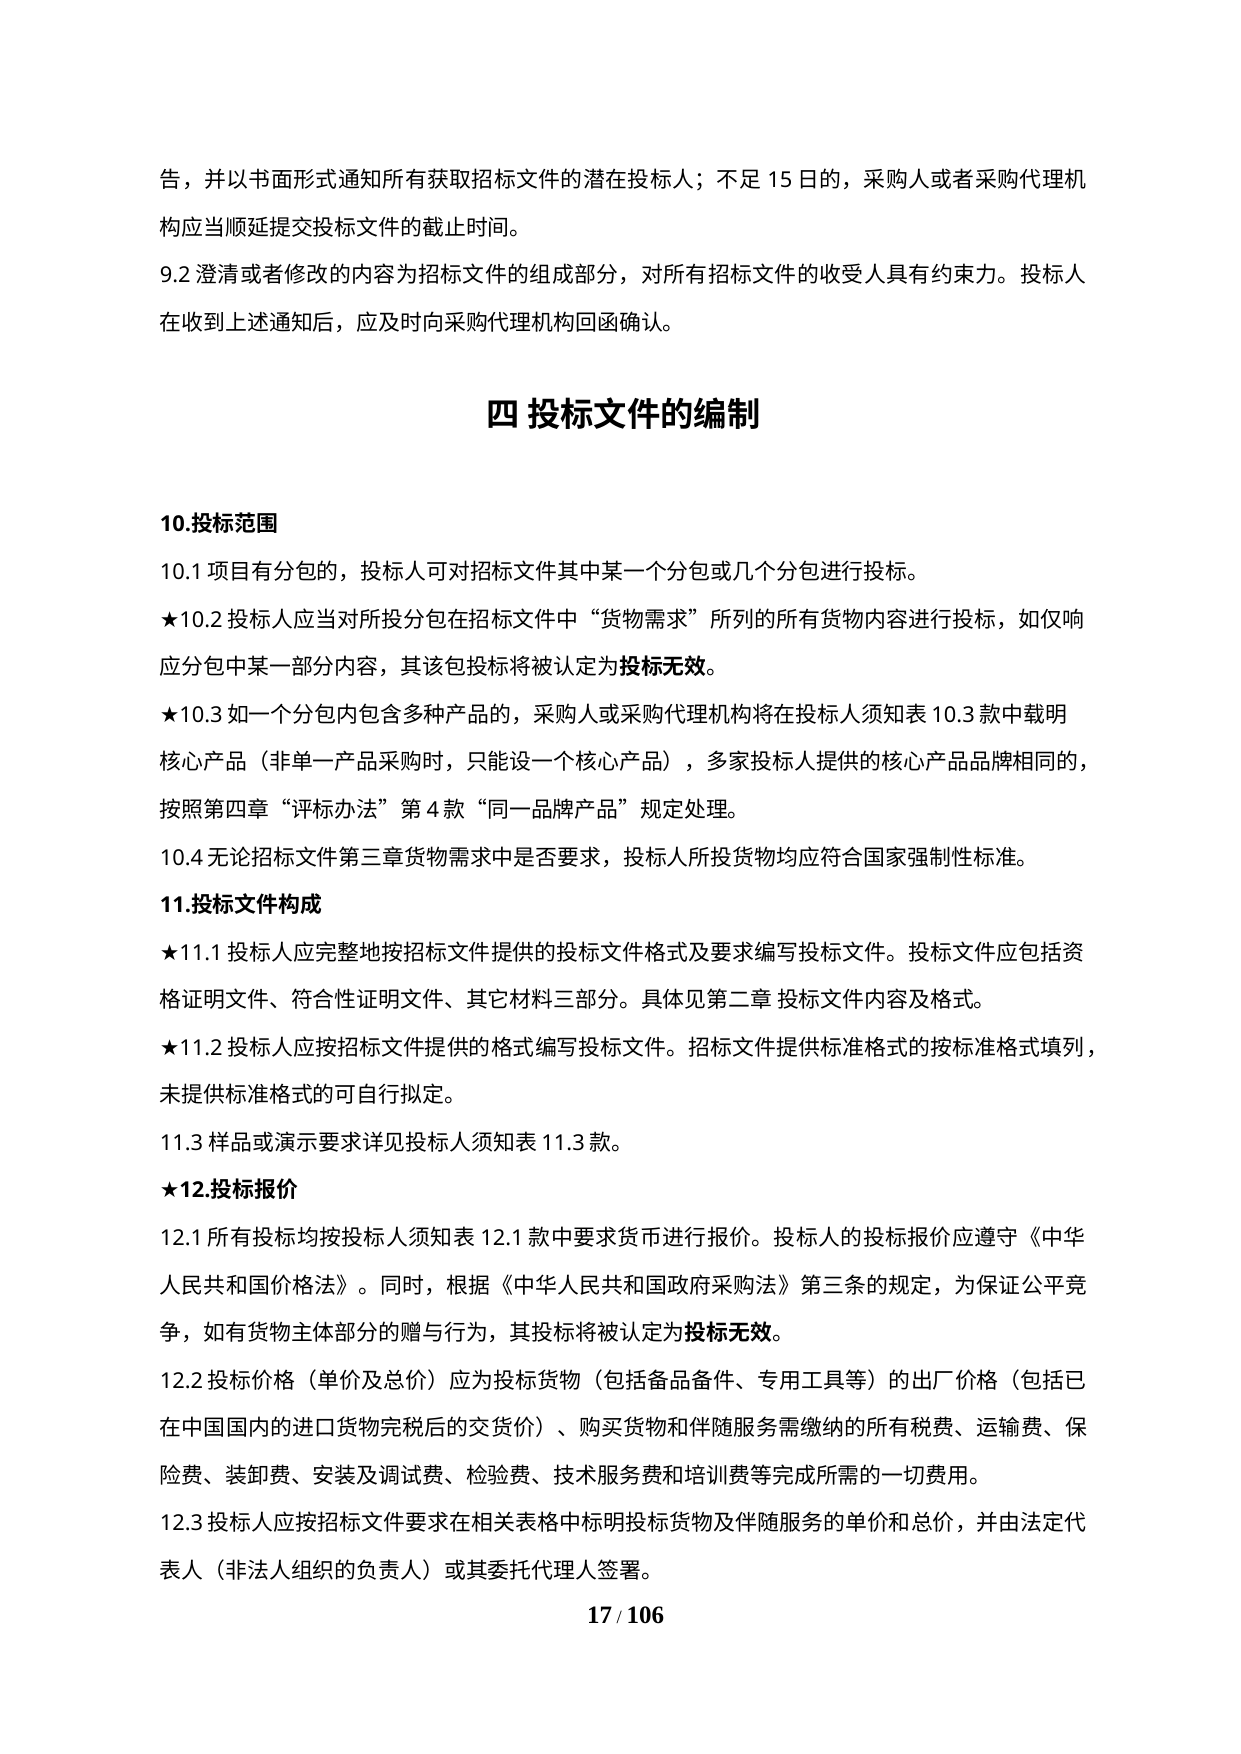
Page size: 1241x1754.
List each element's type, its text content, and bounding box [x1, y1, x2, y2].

text ★11.1投标人应完整地按招标文件提供的投标文件格式及要求编写投标文件。投标文件应包括资格证明文件、符合性证明文件、其它材料三部分。具体见第二章 投标文件内容及格式。 [159, 935, 1087, 1014]
text 10.4无论招标文件第三章货物需求中是否要求，投标人所投货物均应符合国家强制性标准。 [159, 839, 1087, 871]
text ★11.2投标人应按招标文件提供的格式编写投标文件。招标文件提供标准格式的按标准格式填列，未提供标准格式的可自行拟定。 [159, 1030, 1087, 1109]
text 12.1所有投标均按投标人须知表12.1款中要求货币进行报价。投标人的投标报价应遵守《中华人民共和国价格法》。同时，根据《中华人民共和国政府采购法》第三条的规定，为保证公平竞争，如有货物主体部分的赠与行为，其投标将被认定为投标无效。 [159, 1220, 1087, 1347]
text 12.3投标人应按招标文件要求在相关表格中标明投标货物及伴随服务的单价和总价，并由法定代表人（非法人组织的负责人）或其委托代理人签署。 [159, 1505, 1087, 1584]
text 10.1项目有分包的，投标人可对招标文件其中某一个分包或几个分包进行投标。 [159, 554, 1087, 586]
text 11.3 样品或演示要求详见投标人须知表11.3款。 [159, 1125, 1087, 1157]
text 9.2澄清或者修改的内容为招标文件的组成部分，对所有招标文件的收受人具有约束力。投标人在收到上述通知后，应及时向采购代理机构回函确认。 [159, 257, 1087, 336]
text 10.投标范围 [159, 506, 1087, 538]
text ★12.投标报价 [159, 1172, 1087, 1204]
text ★10.3如一个分包内包含多种产品的，采购人或采购代理机构将在投标人须知表10.3款中载明核心产品（非单一产品采购时，只能设一个核心产品），多家投标人提供的核心产品品牌相同的，按照第四章“评标办法”第4款“同一品牌产品”规定处理。 [159, 697, 1087, 824]
text 11.投标文件构成 [159, 887, 1087, 919]
text 12.2投标价格（单价及总价）应为投标货物（包括备品备件、专用工具等）的出厂价格（包括已在中国国内的进口货物完税后的交货价）、购买货物和伴随服务需缴纳的所有税费、运输费、保险费、装卸费、安装及调试费、检验费、技术服务费和培训费等完成所需的一切费用。 [159, 1363, 1087, 1489]
subtitle 四 投标文件的编制 [159, 379, 1087, 444]
text ★10.2投标人应当对所投分包在招标文件中“货物需求”所列的所有货物内容进行投标，如仅响应分包中某一部分内容，其该包投标将被认定为投标无效。 [159, 602, 1087, 681]
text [159, 162, 1087, 241]
